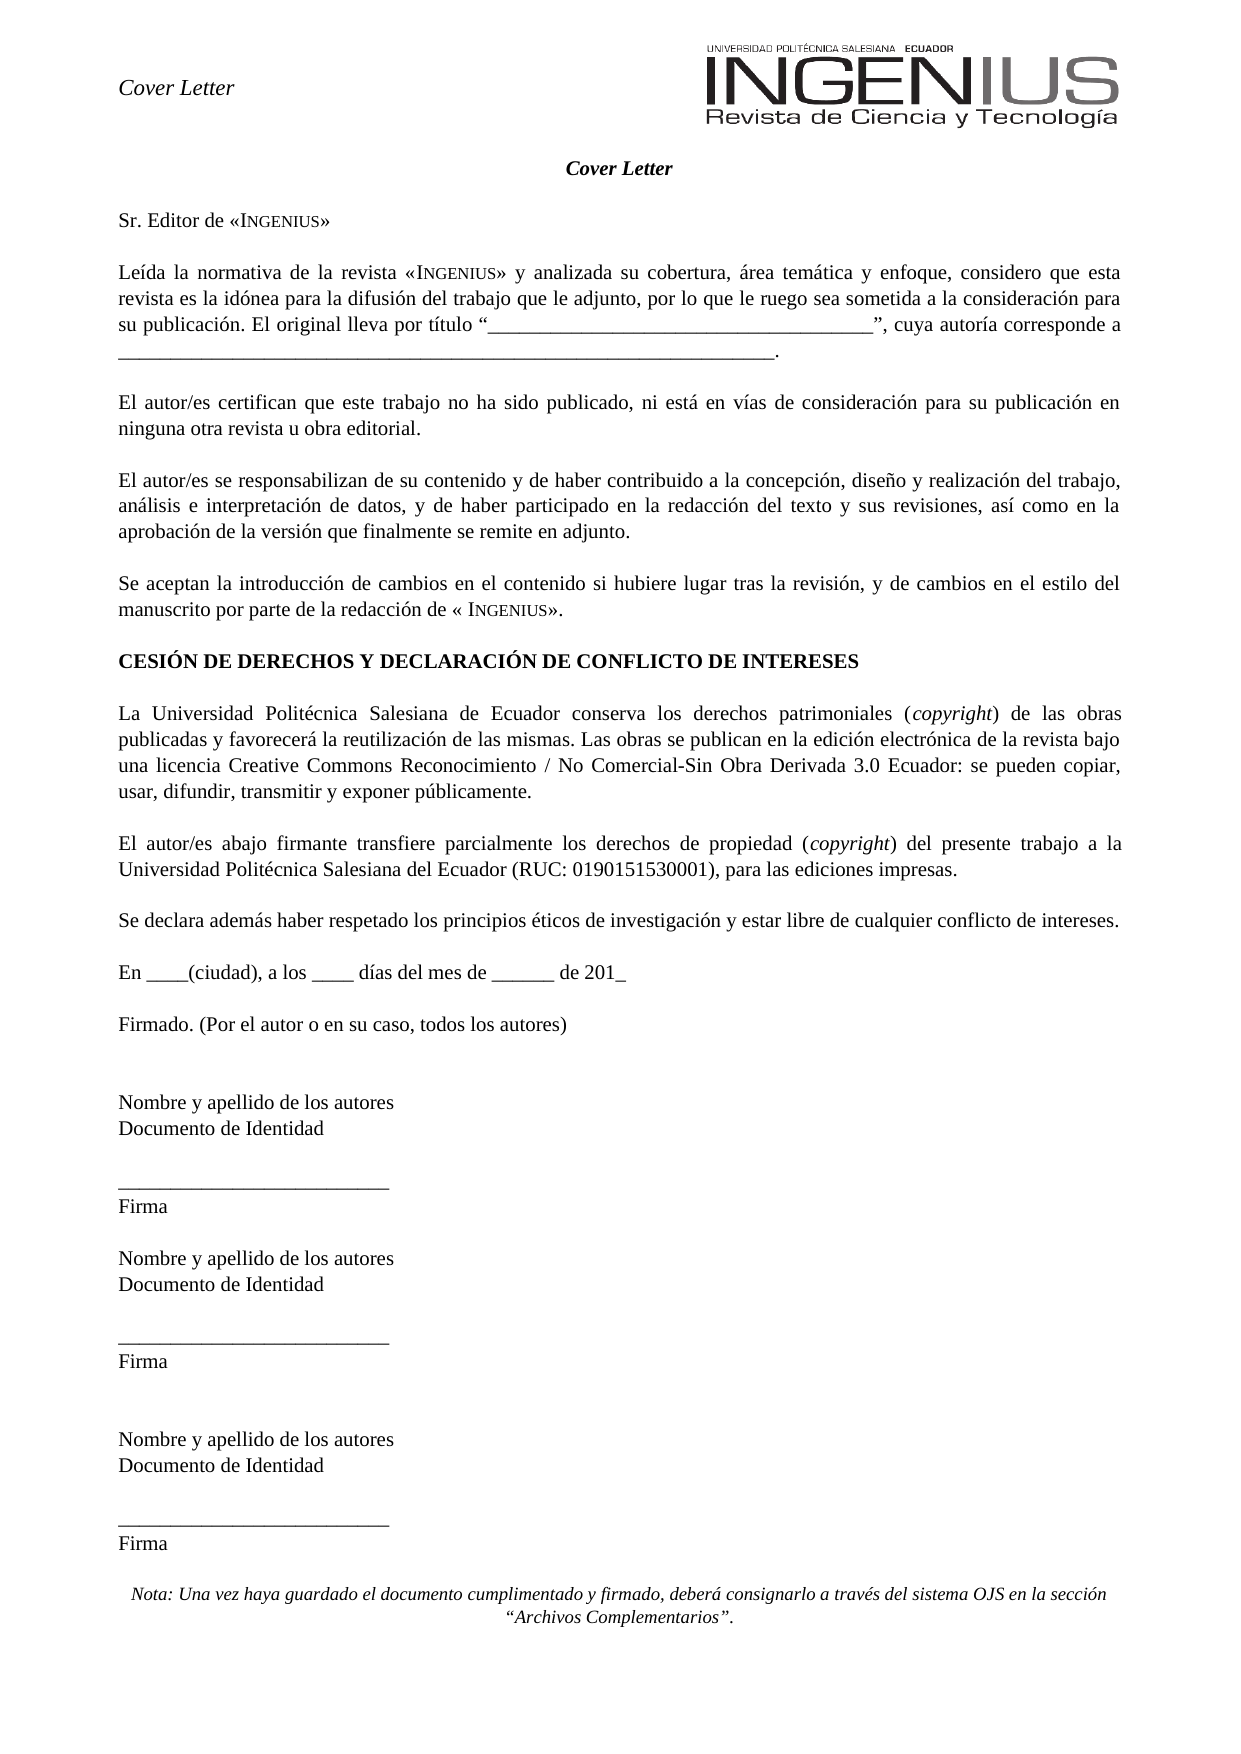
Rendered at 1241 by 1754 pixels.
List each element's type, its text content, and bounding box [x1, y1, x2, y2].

picture [705, 43, 1119, 129]
text Firma [118, 1531, 1122, 1555]
text Nombre y apellido de los autores [118, 1427, 1122, 1451]
text CESIÓN DE DERECHOS Y DECLARACIÓN DE CONFLICTO DE INTERESES [118, 649, 1122, 673]
text La Universidad Politécnica Salesiana de Ecuador conserva los derechos patrimoniales (copyright) de las obras publicadas y favorecerá la reutilización de las mismas. Las obras se publican en la edición electrónica de la revista bajo una licencia Creative Commons Reconocimiento / No Comercial-Sin Obra Derivada 3.0 Ecuador: se pueden copiar, usar, difundir, transmitir y exponer públicamente. [118, 701, 1122, 803]
text Se declara además haber respetado los principios éticos de investigación y estar libre de cualquier conflicto de intereses. [118, 908, 1122, 932]
text Documento de Identidad [118, 1116, 1122, 1140]
text Cover Letter [118, 156, 1122, 180]
text Nombre y apellido de los autores [118, 1246, 1122, 1270]
text Nombre y apellido de los autores [118, 1090, 1122, 1114]
text Nota: Una vez haya guardado el documento cumplimentado y firmado, deberá consignarlo a través del sistema OJS en la sección “Archivos Complementarios”. [118, 1583, 1122, 1628]
text El autor/es certifican que este trabajo no ha sido publicado, ni está en vías de consideración para su publicación en ninguna otra revista u obra editorial. [118, 390, 1122, 440]
text Leída la normativa de la revista «Ingenius» y analizada su cobertura, área temática y enfoque, considero que esta revista es la idónea para la difusión del trabajo que le adjunto, por lo que le ruego sea sometida a la consideración para su publicación. El original lleva por título “_____________________________________”, cuya autoría corresponde a _______________________________________________________________. [118, 260, 1122, 362]
text Documento de Identidad [118, 1272, 1122, 1296]
text Sr. Editor de «Ingenius» [118, 208, 1122, 232]
text En ____(ciudad), a los ____ días del mes de ______ de 201_ [118, 960, 1122, 984]
text El autor/es se responsabilizan de su contenido y de haber contribuido a la concepción, diseño y realización del trabajo, análisis e interpretación de datos, y de haber participado en la redacción del texto y sus revisiones, así como en la aprobación de la versión que finalmente se remite en adjunto. [118, 467, 1122, 543]
text __________________________ [118, 1323, 1122, 1347]
text __________________________ [118, 1168, 1122, 1192]
text __________________________ [118, 1505, 1122, 1529]
text El autor/es abajo firmante transfiere parcialmente los derechos de propiedad (copyright) del presente trabajo a la Universidad Politécnica Salesiana del Ecuador (RUC: 0190151530001), para las ediciones impresas. [118, 831, 1122, 881]
text Firma [118, 1349, 1122, 1373]
text Documento de Identidad [118, 1453, 1122, 1477]
text Firmado. (Por el autor o en su caso, todos los autores) [118, 1012, 1122, 1036]
text Se aceptan la introducción de cambios en el contenido si hubiere lugar tras la revisión, y de cambios en el estilo del manuscrito por parte de la redacción de « Ingenius». [118, 571, 1122, 621]
text Firma [118, 1194, 1122, 1218]
